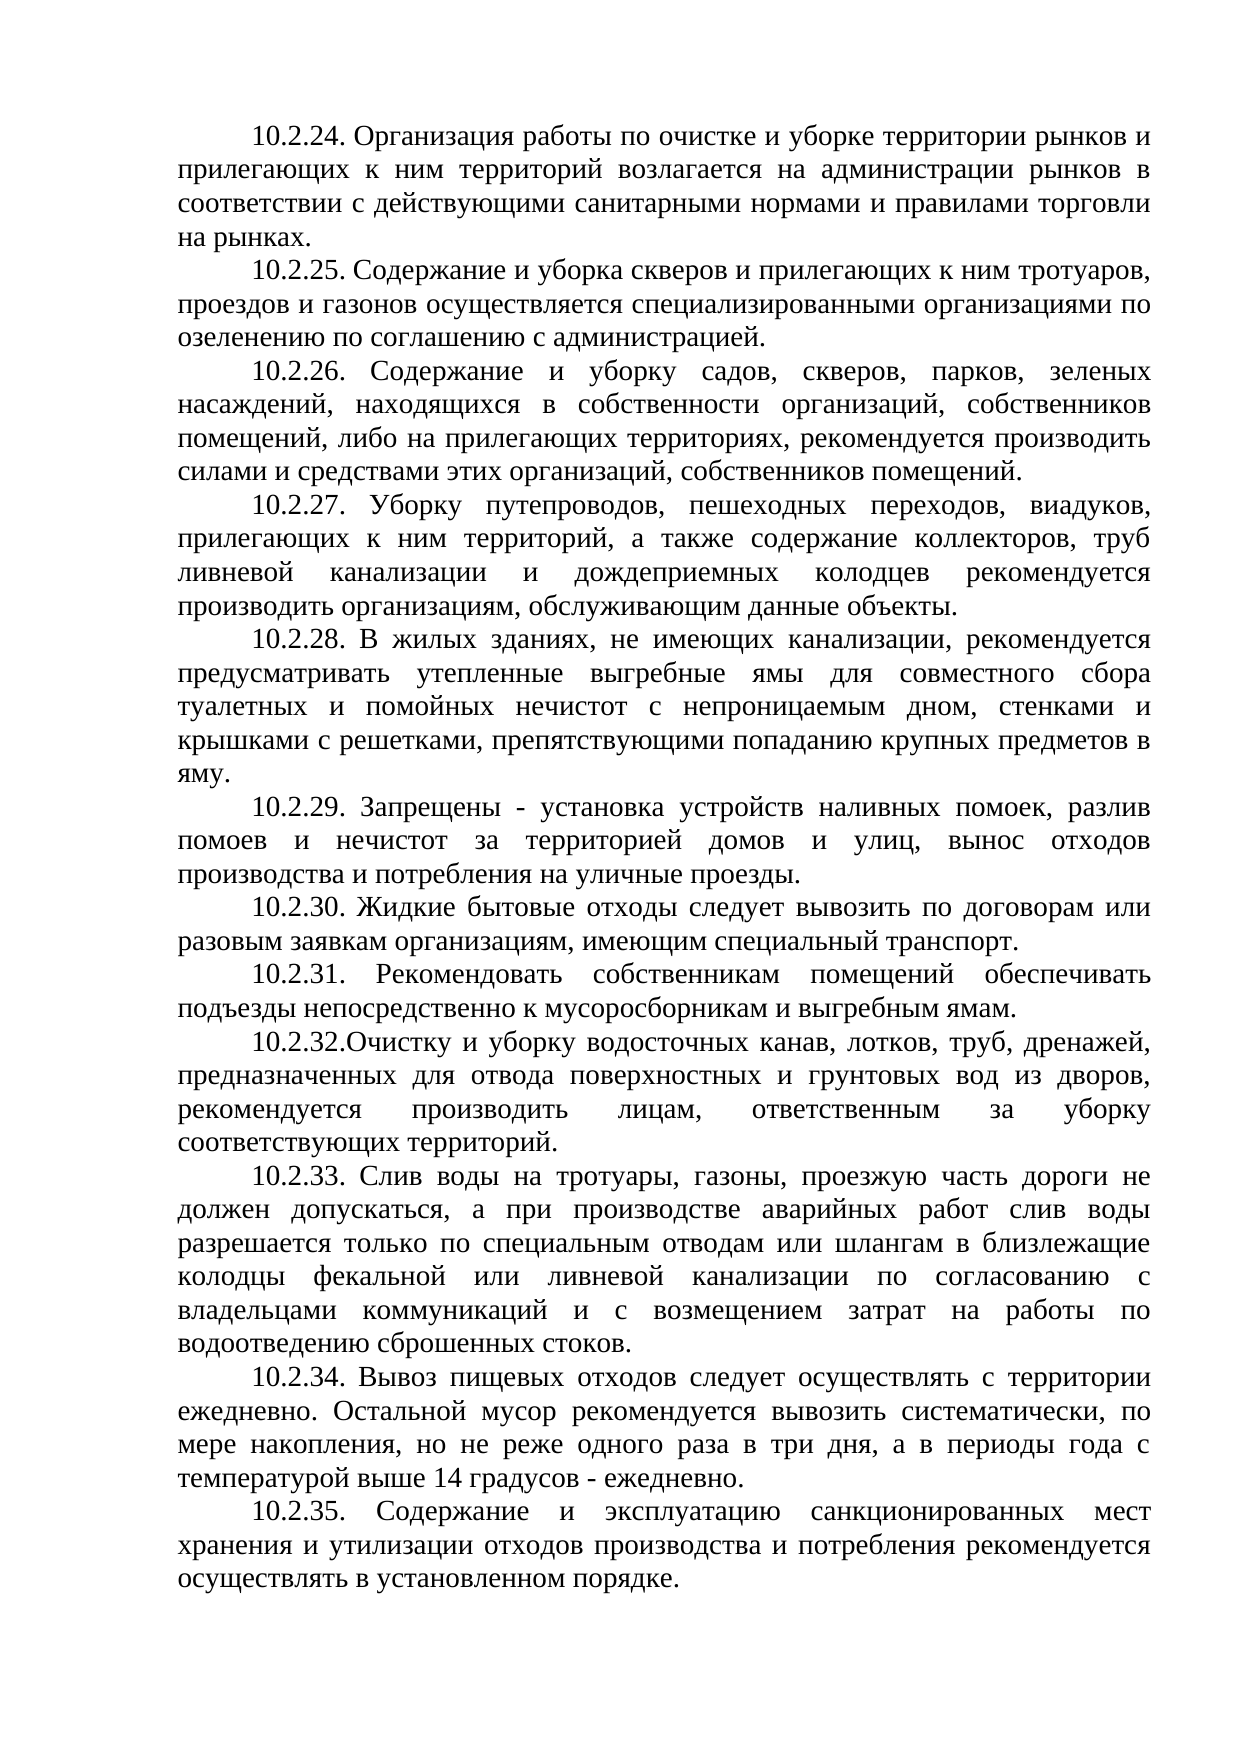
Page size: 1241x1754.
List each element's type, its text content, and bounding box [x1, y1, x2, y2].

text 10.2.35. Содержание и эксплуатацию санкционированных мест хранения и утилизации отходов производства и потребления рекомендуется осуществлять в установленном порядке. [177, 1493, 1152, 1594]
text 10.2.30. Жидкие бытовые отходы следует вывозить по договорам или разовым заявкам организациям, имеющим специальный транспорт. [177, 889, 1152, 957]
text 10.2.32.Очистку и уборку водосточных канав, лотков, труб, дренажей, предназначенных для отвода поверхностных и грунтовых вод из дворов, рекомендуется производить лицам, ответственным за уборку соответствующих территорий. [177, 1024, 1152, 1158]
text 10.2.34. Вывоз пищевых отходов следует осуществлять с территории ежедневно. Остальной мусор рекомендуется вывозить систематически, по мере накопления, но не реже одного раза в три дня, а в периоды года с температурой выше 14 градусов - ежедневно. [177, 1359, 1152, 1493]
text 10.2.33. Слив воды на тротуары, газоны, проезжую часть дороги не должен допускаться, а при производстве аварийных работ слив воды разрешается только по специальным отводам или шлангам в близлежащие колодцы фекальной или ливневой канализации по согласованию с владельцами коммуникаций и с возмещением затрат на работы по водоотведению сброшенных стоков. [177, 1158, 1152, 1359]
text 10.2.26. Содержание и уборку садов, скверов, парков, зеленых насаждений, находящихся в собственности организаций, собственников помещений, либо на прилегающих территориях, рекомендуется производить силами и средствами этих организаций, собственников помещений. [177, 353, 1152, 487]
text 10.2.28. В жилых зданиях, не имеющих канализации, рекомендуется предусматривать утепленные выгребные ямы для совместного сбора туалетных и помойных нечистот с непроницаемым дном, стенками и крышками с решетками, препятствующими попаданию крупных предметов в яму. [177, 621, 1152, 789]
text 10.2.24. Организация работы по очистке и уборке территории рынков и прилегающих к ним территорий возлагается на администрации рынков в соответствии с действующими санитарными нормами и правилами торговли на рынках. [177, 118, 1152, 252]
text 10.2.31. Рекомендовать собственникам помещений обеспечивать подъезды непосредственно к мусоросборникам и выгребным ямам. [177, 957, 1152, 1024]
text 10.2.27. Уборку путепроводов, пешеходных переходов, виадуков, прилегающих к ним территорий, а также содержание коллекторов, труб ливневой канализации и дождеприемных колодцев рекомендуется производить организациям, обслуживающим данные объекты. [177, 487, 1152, 621]
text 10.2.25. Содержание и уборка скверов и прилегающих к ним тротуаров, проездов и газонов осуществляется специализированными организациями по озеленению по соглашению с администрацией. [177, 252, 1152, 353]
text 10.2.29. Запрещены - установка устройств наливных помоек, разлив помоев и нечистот за территорией домов и улиц, вынос отходов производства и потребления на уличные проезды. [177, 789, 1152, 889]
